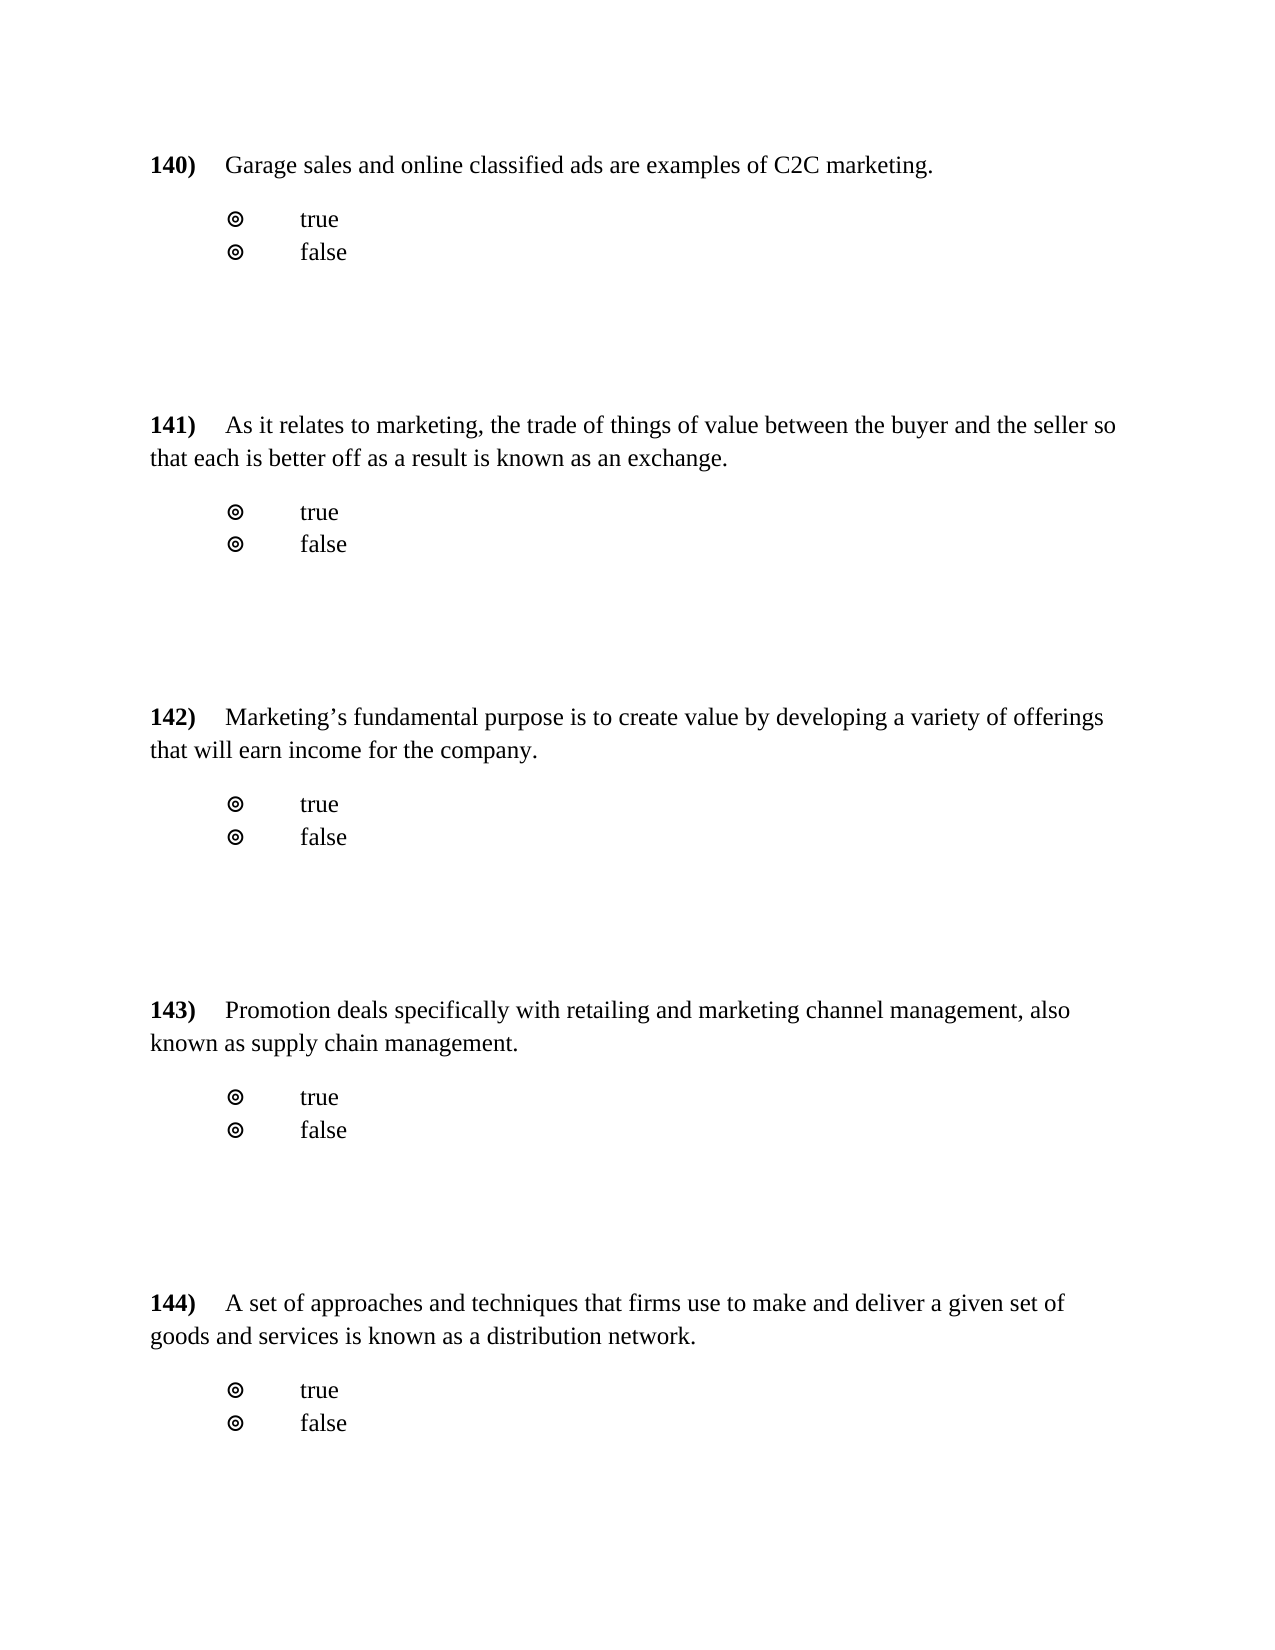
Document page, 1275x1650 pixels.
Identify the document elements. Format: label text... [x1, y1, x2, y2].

text ⊚ true ⊚ false [150, 1375, 1125, 1436]
text 142) Marketing’s fundamental purpose is to create value by developing a variety of offerings that will earn income for the company. [150, 702, 1125, 764]
text ⊚ true ⊚ false [150, 497, 1125, 558]
text 143) Promotion deals specifically with retailing and marketing channel management, also known as supply chain management. [150, 995, 1125, 1057]
text ⊚ true ⊚ false [150, 204, 1125, 266]
text 141) As it relates to marketing, the trade of things of value between the buyer and the seller so that each is better off as a result is known as an exchange. [150, 410, 1125, 471]
text ⊚ true ⊚ false [150, 789, 1125, 851]
text 144) A set of approaches and techniques that firms use to make and deliver a given set of goods and services is known as a distribution network. [150, 1288, 1125, 1349]
text ⊚ true ⊚ false [150, 1082, 1125, 1144]
text 140) Garage sales and online classified ads are examples of C2C marketing. [150, 150, 1125, 179]
